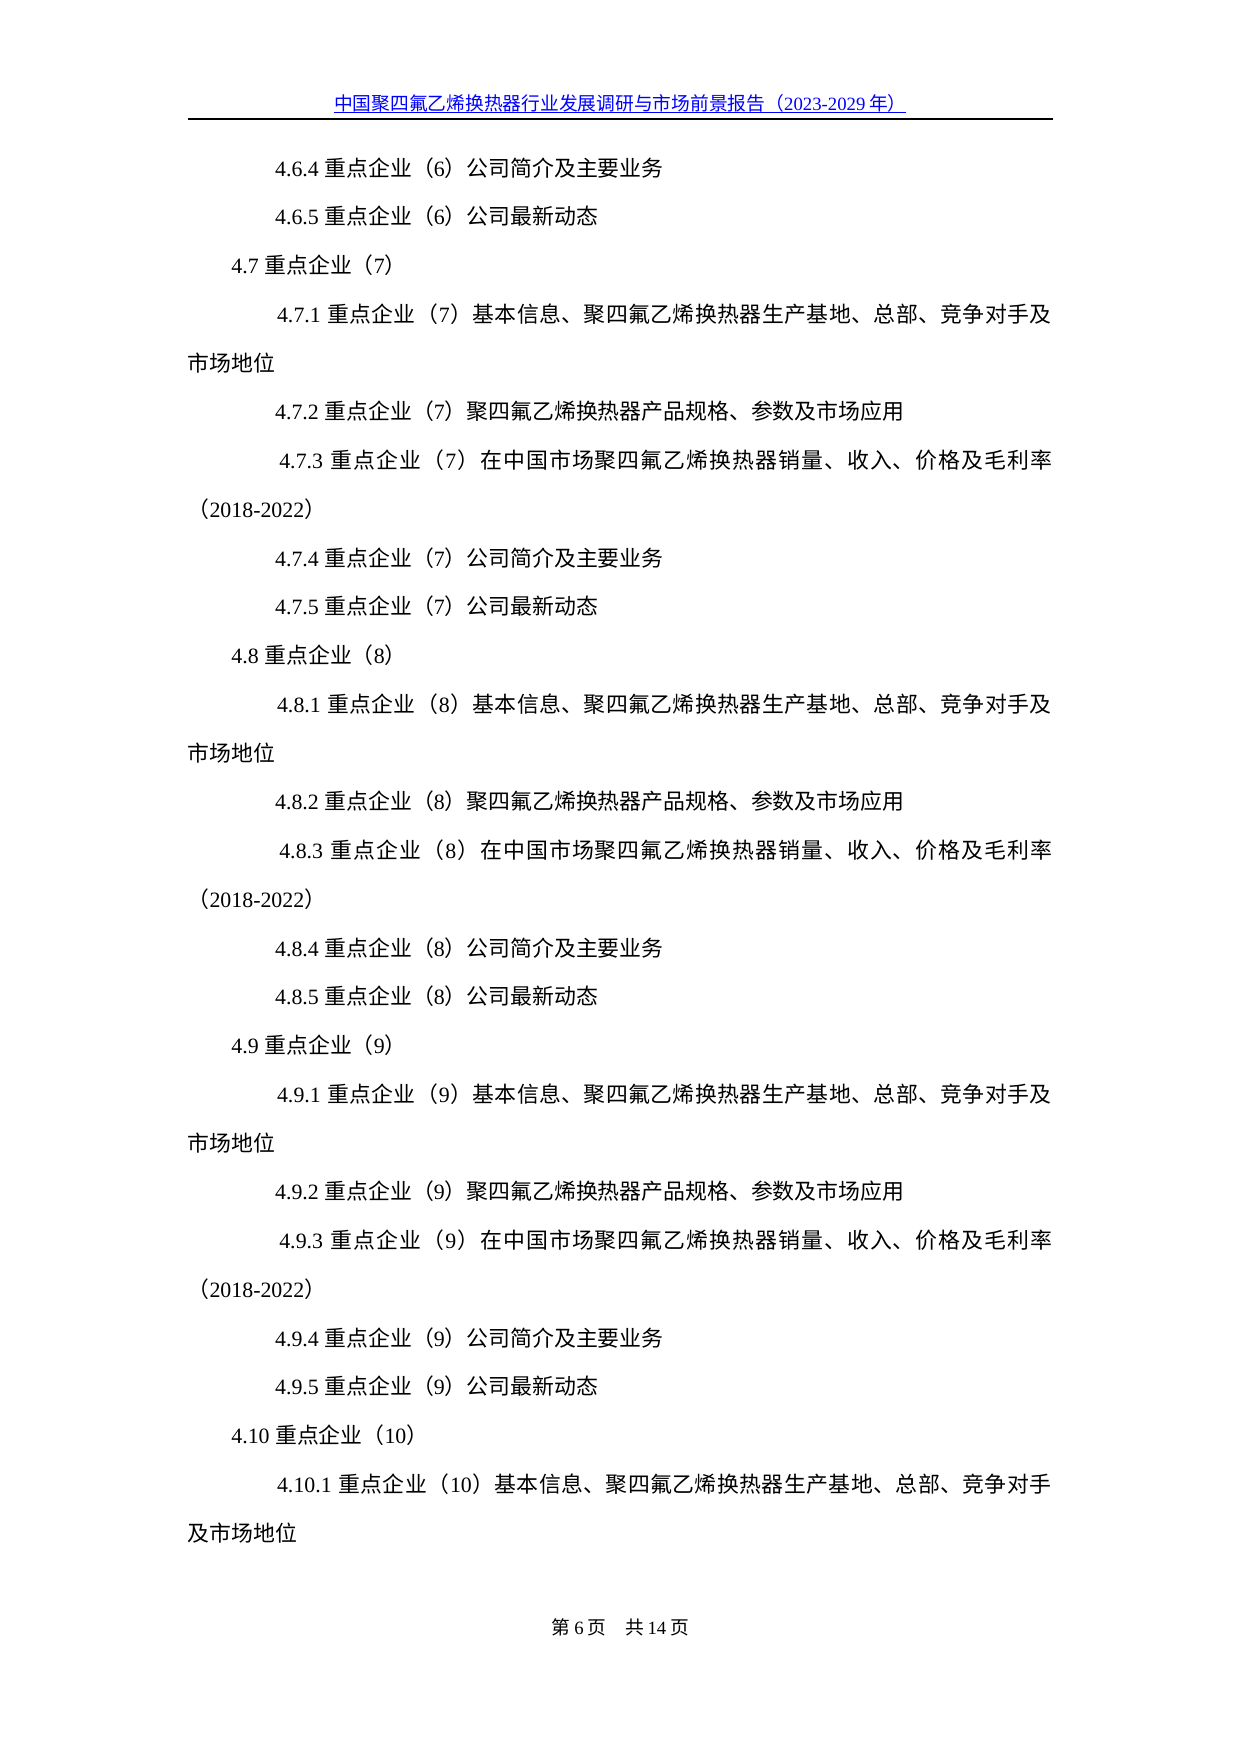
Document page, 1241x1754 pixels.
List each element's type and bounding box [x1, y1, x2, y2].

text [187, 150, 1053, 1548]
